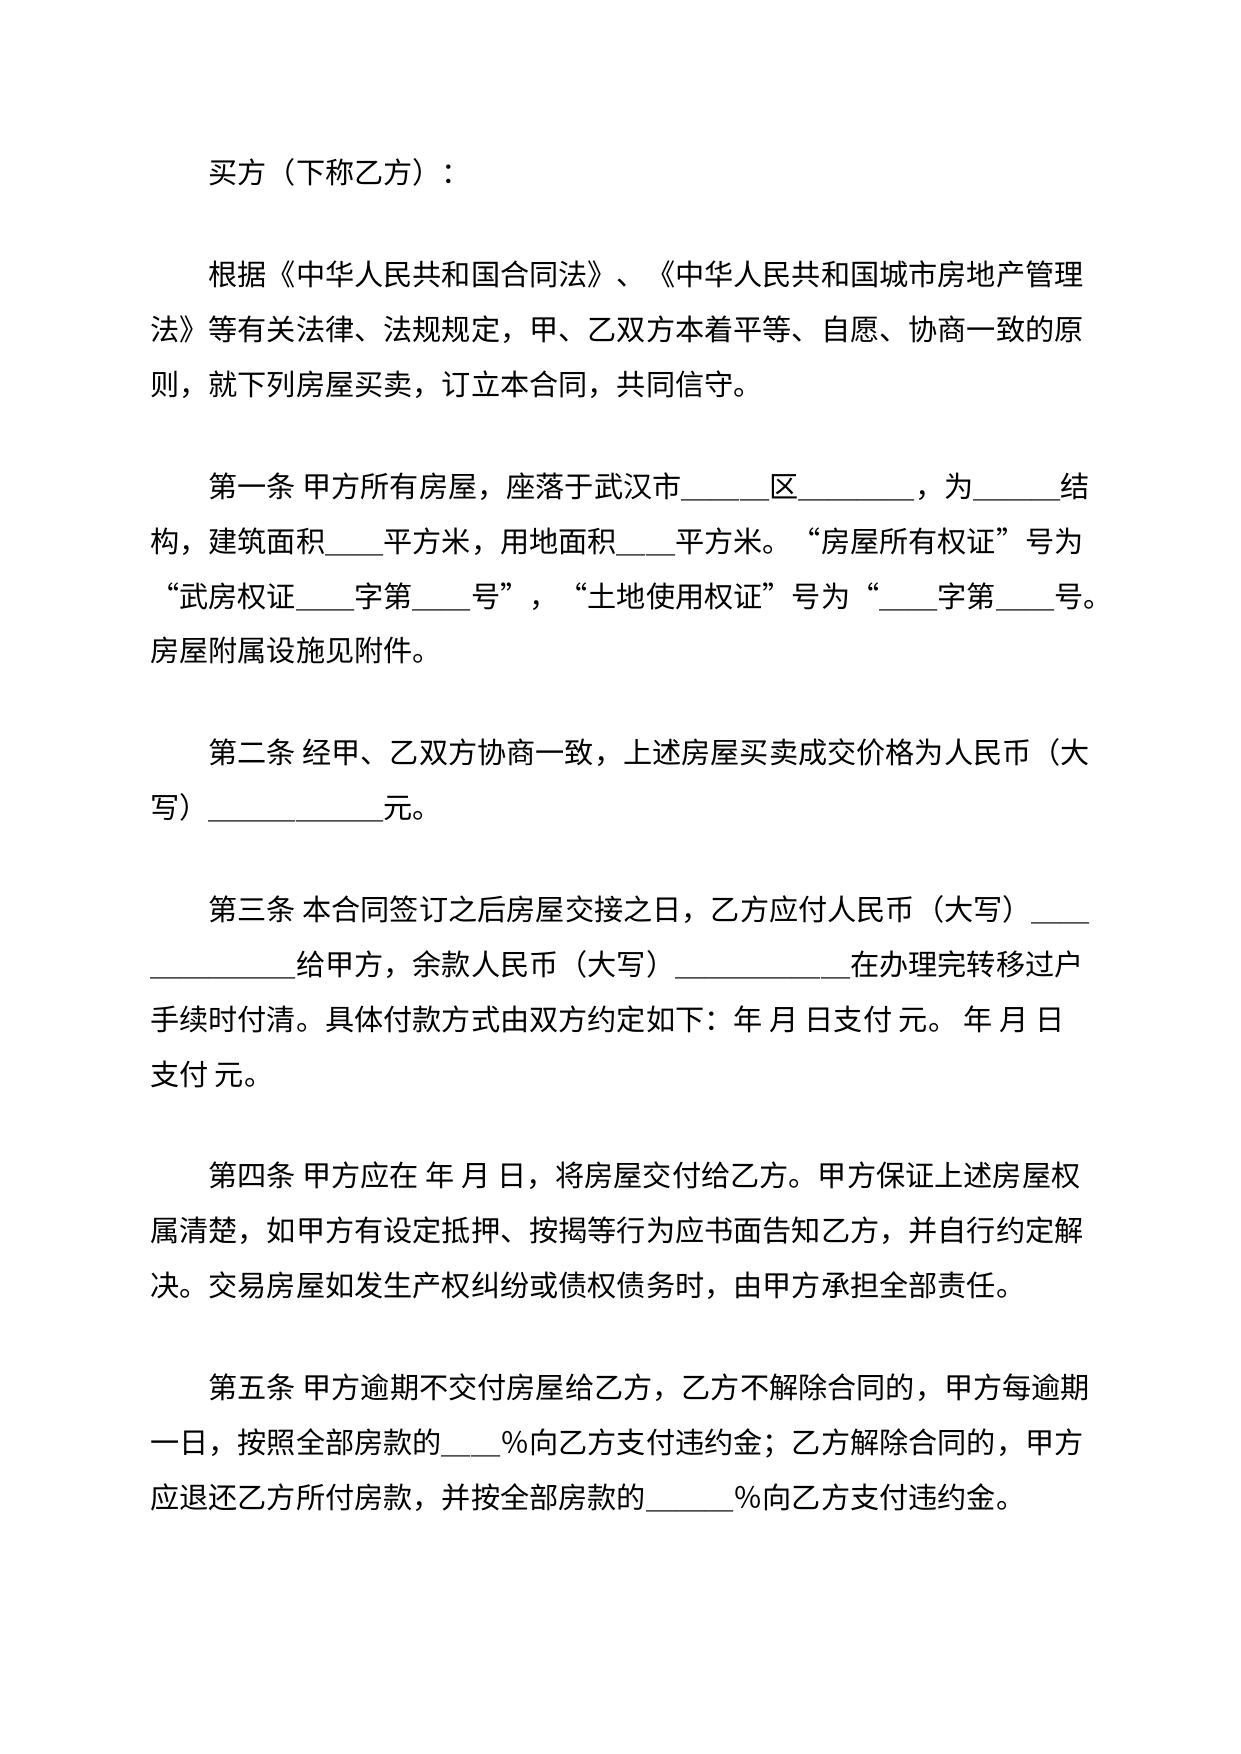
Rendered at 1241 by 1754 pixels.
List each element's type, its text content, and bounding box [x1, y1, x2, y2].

text 根据《中华人民共和国合同法》、《中华人民共和国城市房地产管理法》等有关法律、法规规定，甲、乙双方本着平等、自愿、协商一致的原则，就下列房屋买卖，订立本合同，共同信守。 [150, 252, 1090, 404]
text 第四条 甲方应在 年 月 日，将房屋交付给乙方。甲方保证上述房屋权属清楚，如甲方有设定抵押、按揭等行为应书面告知乙方，并自行约定解决。交易房屋如发生产权纠纷或债权债务时，由甲方承担全部责任。 [150, 1153, 1090, 1305]
text 第二条 经甲、乙双方协商一致，上述房屋买卖成交价格为人民币（大写）＿＿＿＿＿＿元。 [150, 730, 1090, 827]
text 买方（下称乙方）： [150, 150, 1090, 192]
text 第三条 本合同签订之后房屋交接之日，乙方应付人民币（大写）＿＿＿＿＿＿＿给甲方，余款人民币（大写）＿＿＿＿＿＿在办理完转移过户手续时付清。具体付款方式由双方约定如下：年 月 日支付 元。 年 月 日支付 元。 [150, 886, 1090, 1093]
text 第一条 甲方所有房屋，座落于武汉市＿＿＿区＿＿＿＿，为＿＿＿结构，建筑面积＿＿平方米，用地面积＿＿平方米。“房屋所有权证”号为“武房权证＿＿字第＿＿号”，“土地使用权证”号为“＿＿字第＿＿号。房屋附属设施见附件。 [150, 463, 1090, 670]
text 第五条 甲方逾期不交付房屋给乙方，乙方不解除合同的，甲方每逾期一日，按照全部房款的＿＿％向乙方支付违约金；乙方解除合同的，甲方应退还乙方所付房款，并按全部房款的＿＿＿％向乙方支付违约金。 [150, 1364, 1090, 1517]
